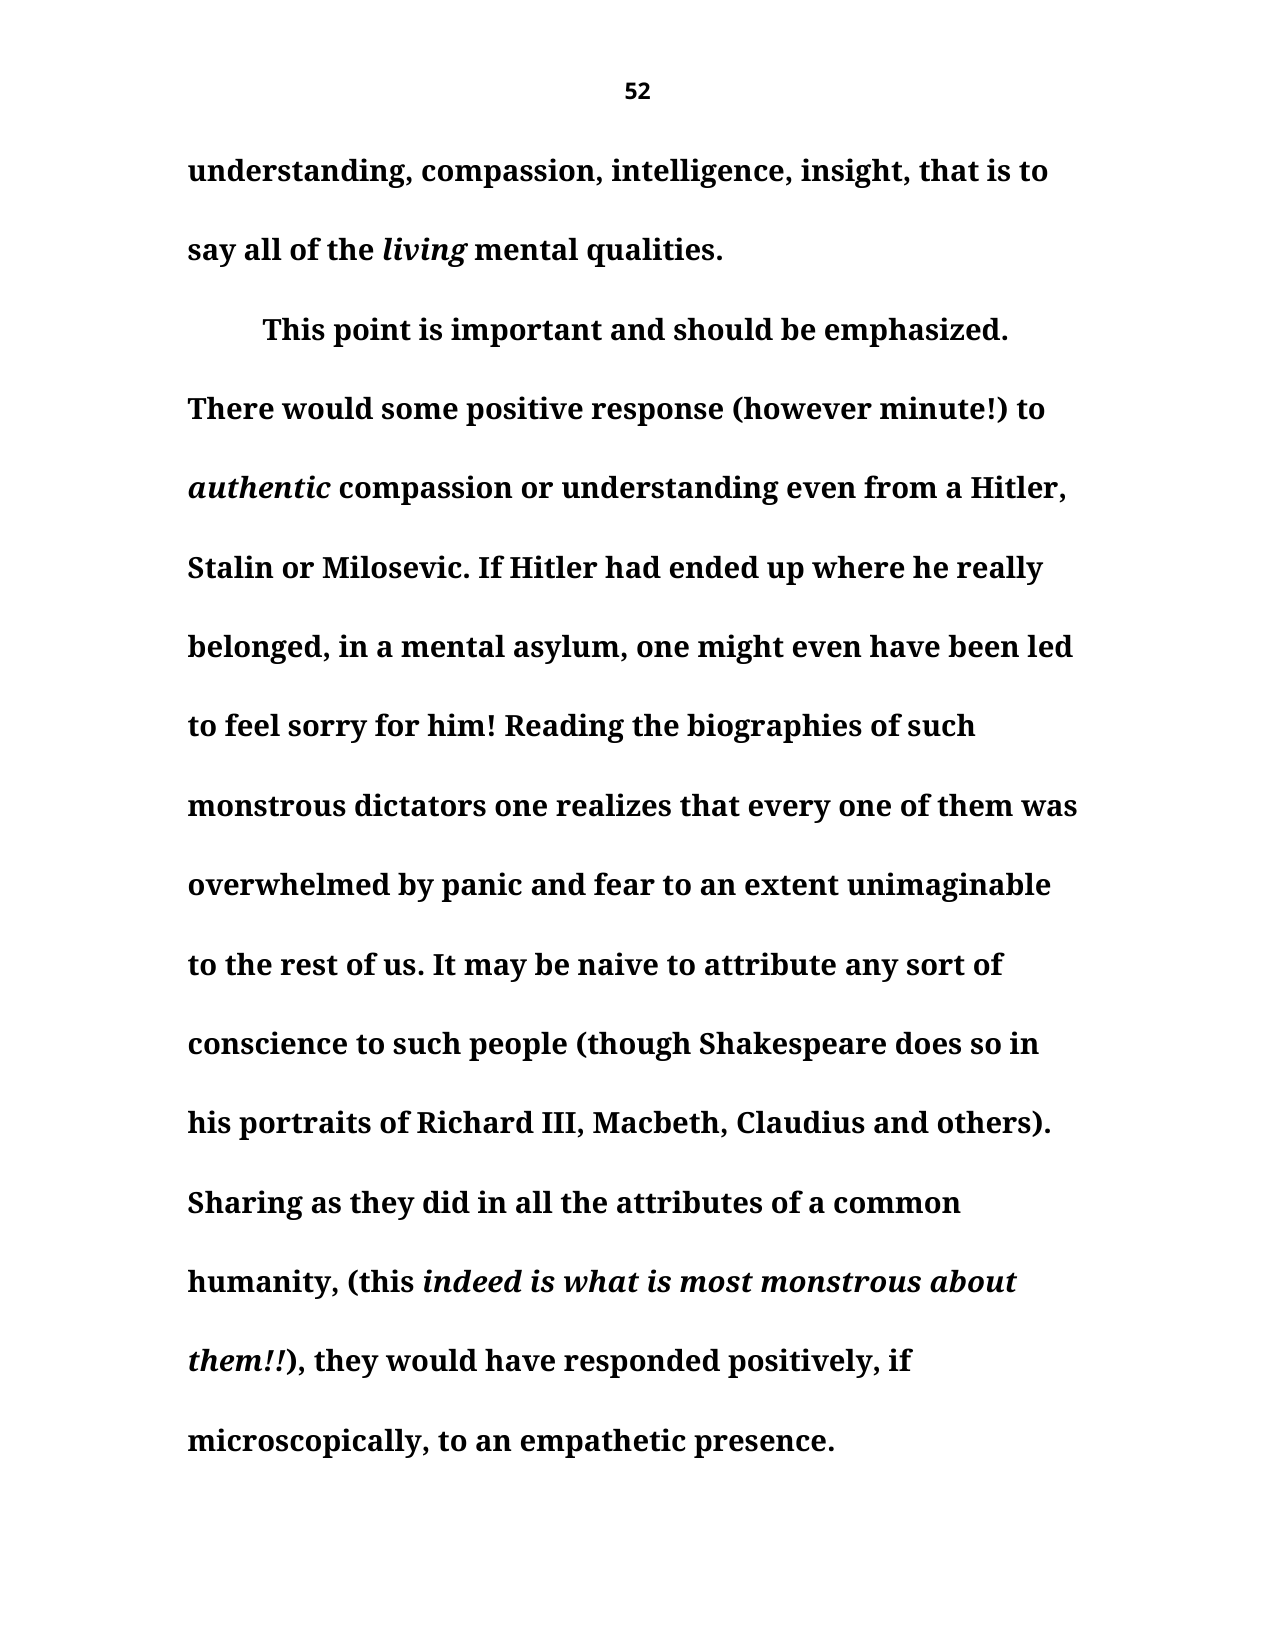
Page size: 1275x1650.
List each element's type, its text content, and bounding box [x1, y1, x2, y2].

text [187, 150, 1087, 269]
text This point is important and should be emphasized. There would some positive response (however minute!) to authentic compassion or understanding even from a Hitler, Stalin or Milosevic. If Hitler had ended up where he really belonged, in a mental asylum, one might even have been led to feel sorry for him! Reading the biographies of such monstrous dictators one realizes that every one of them was overwhelmed by panic and fear to an extent unimaginable to the rest of us. It may be naive to attribute any sort of conscience to such people (though Shakespeare does so in his portraits of Richard III, Macbeth, Claudius and others). Sharing as they did in all the attributes of a common humanity, (this indeed is what is most monstrous about them!!), they would have responded positively, if microscopically, to an empathetic presence. [187, 309, 1087, 1460]
